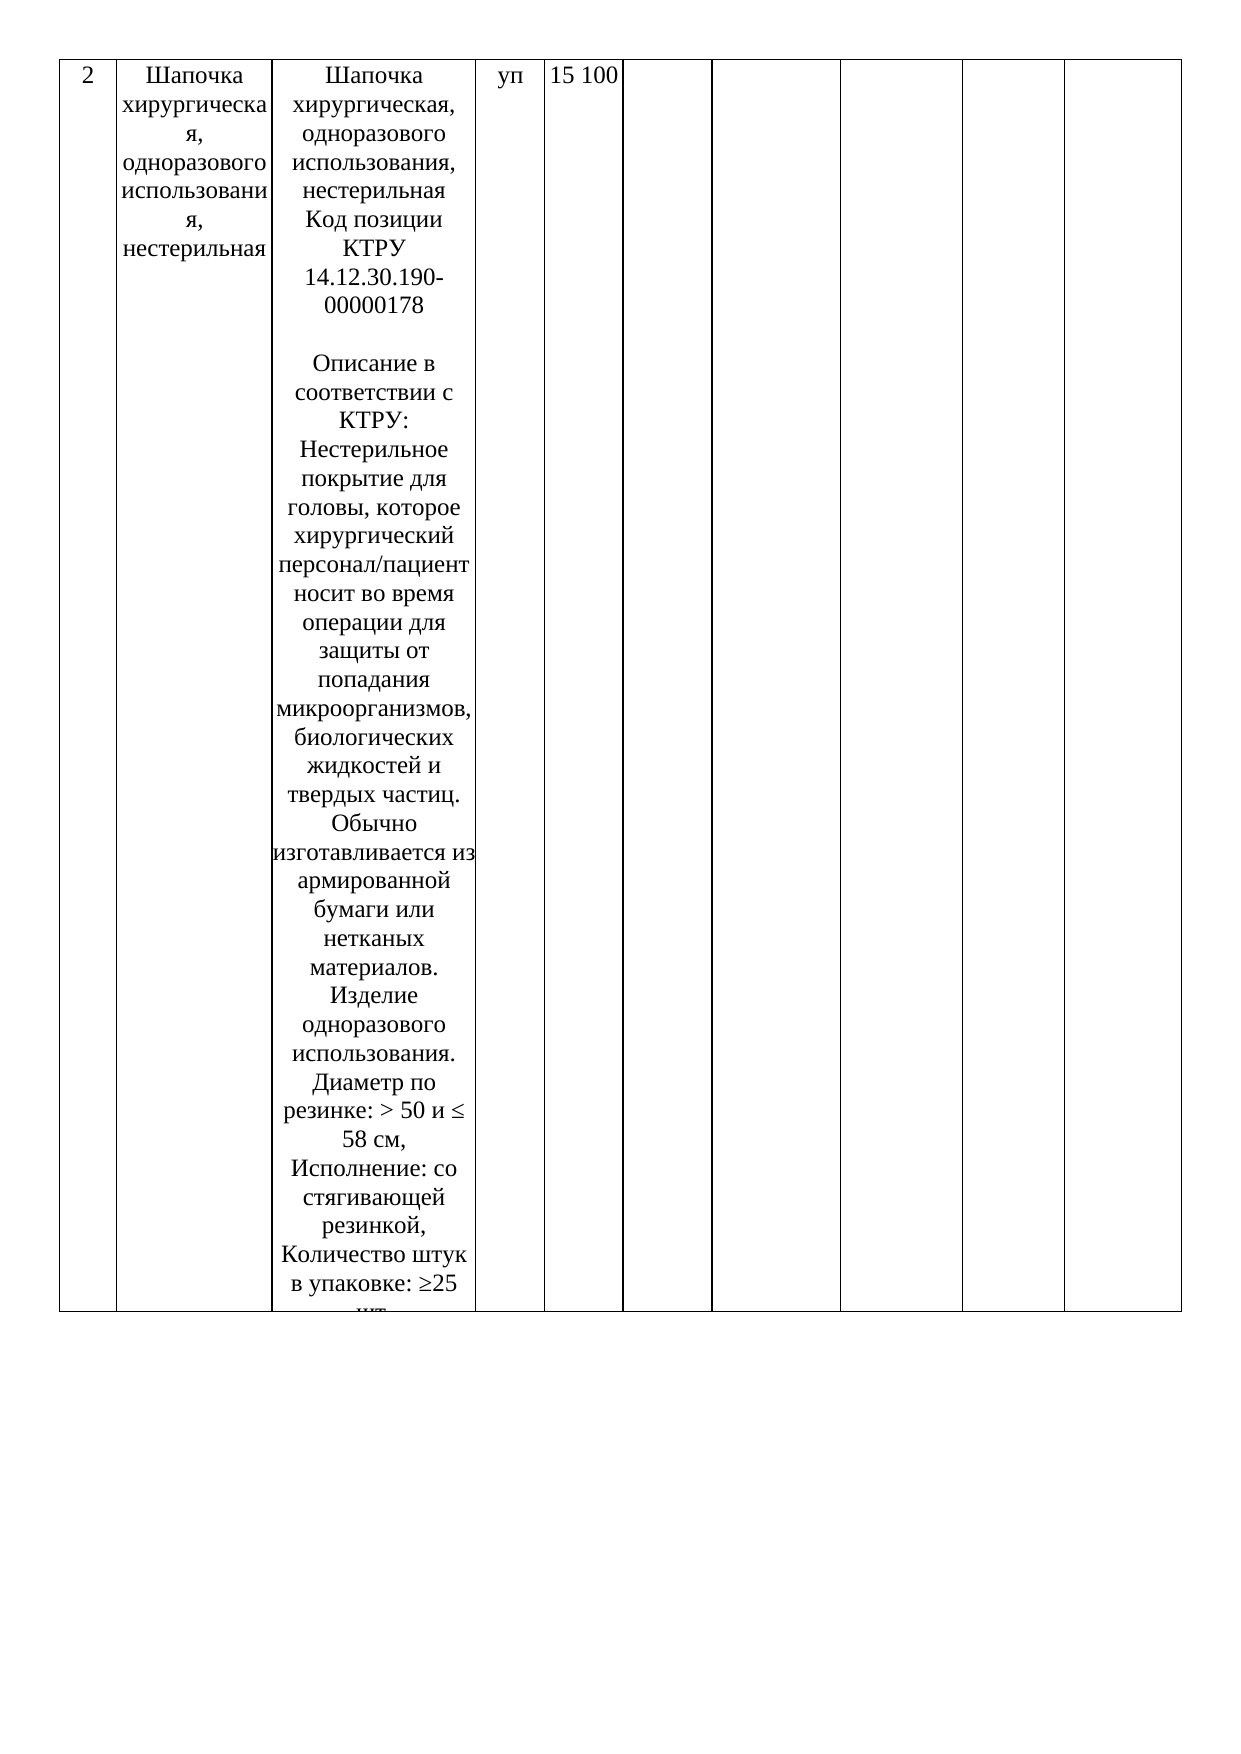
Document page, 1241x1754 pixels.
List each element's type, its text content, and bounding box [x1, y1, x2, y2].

table_cell 15 100 [545, 60, 622, 1311]
table_cell Шапочка хирургическая, одноразового использования, нестерильная Код позиции КТРУ 14.12.30.190-00000178 Описание в соответствии с КТРУ: Нестерильное покрытие для головы, которое хирургический персонал/пациент носит во время операции для защиты от попадания микроорганизмов, биологических жидкостей и твердых частиц. Обычно изготавливается из армированной бумаги или нетканых материалов. Изделие одноразового использования. Диаметр по резинке: > 50 и ≤ 58 см, Исполнение: со стягивающей резинкой, Количество штук в упаковке: ≥25 шт. Конкретные характеристики предлагаемого к поставке товара: Шапочка типа "Берет" должна быть изготовлена из воздухопроницаемого нетканого материала (не менее четырехслойного материала СММС) плотностью не менее 35 г/м² . Упаковка из полиэтиленамида плотностью не менее 80 микрон. Упаковка имеет насечку для удобного вскрытия (без использования режущего инструмента). шт [273, 60, 475, 1311]
table_cell уп [476, 60, 544, 1311]
table_cell [624, 60, 711, 1311]
table_cell [963, 60, 1064, 1311]
table_cell 2 [60, 60, 116, 1311]
table_cell [841, 60, 962, 1311]
table_cell [1065, 60, 1181, 1311]
table_cell Шапочка хирургическая, одноразового использования, нестерильная [117, 60, 271, 1311]
table_cell [713, 60, 840, 1311]
